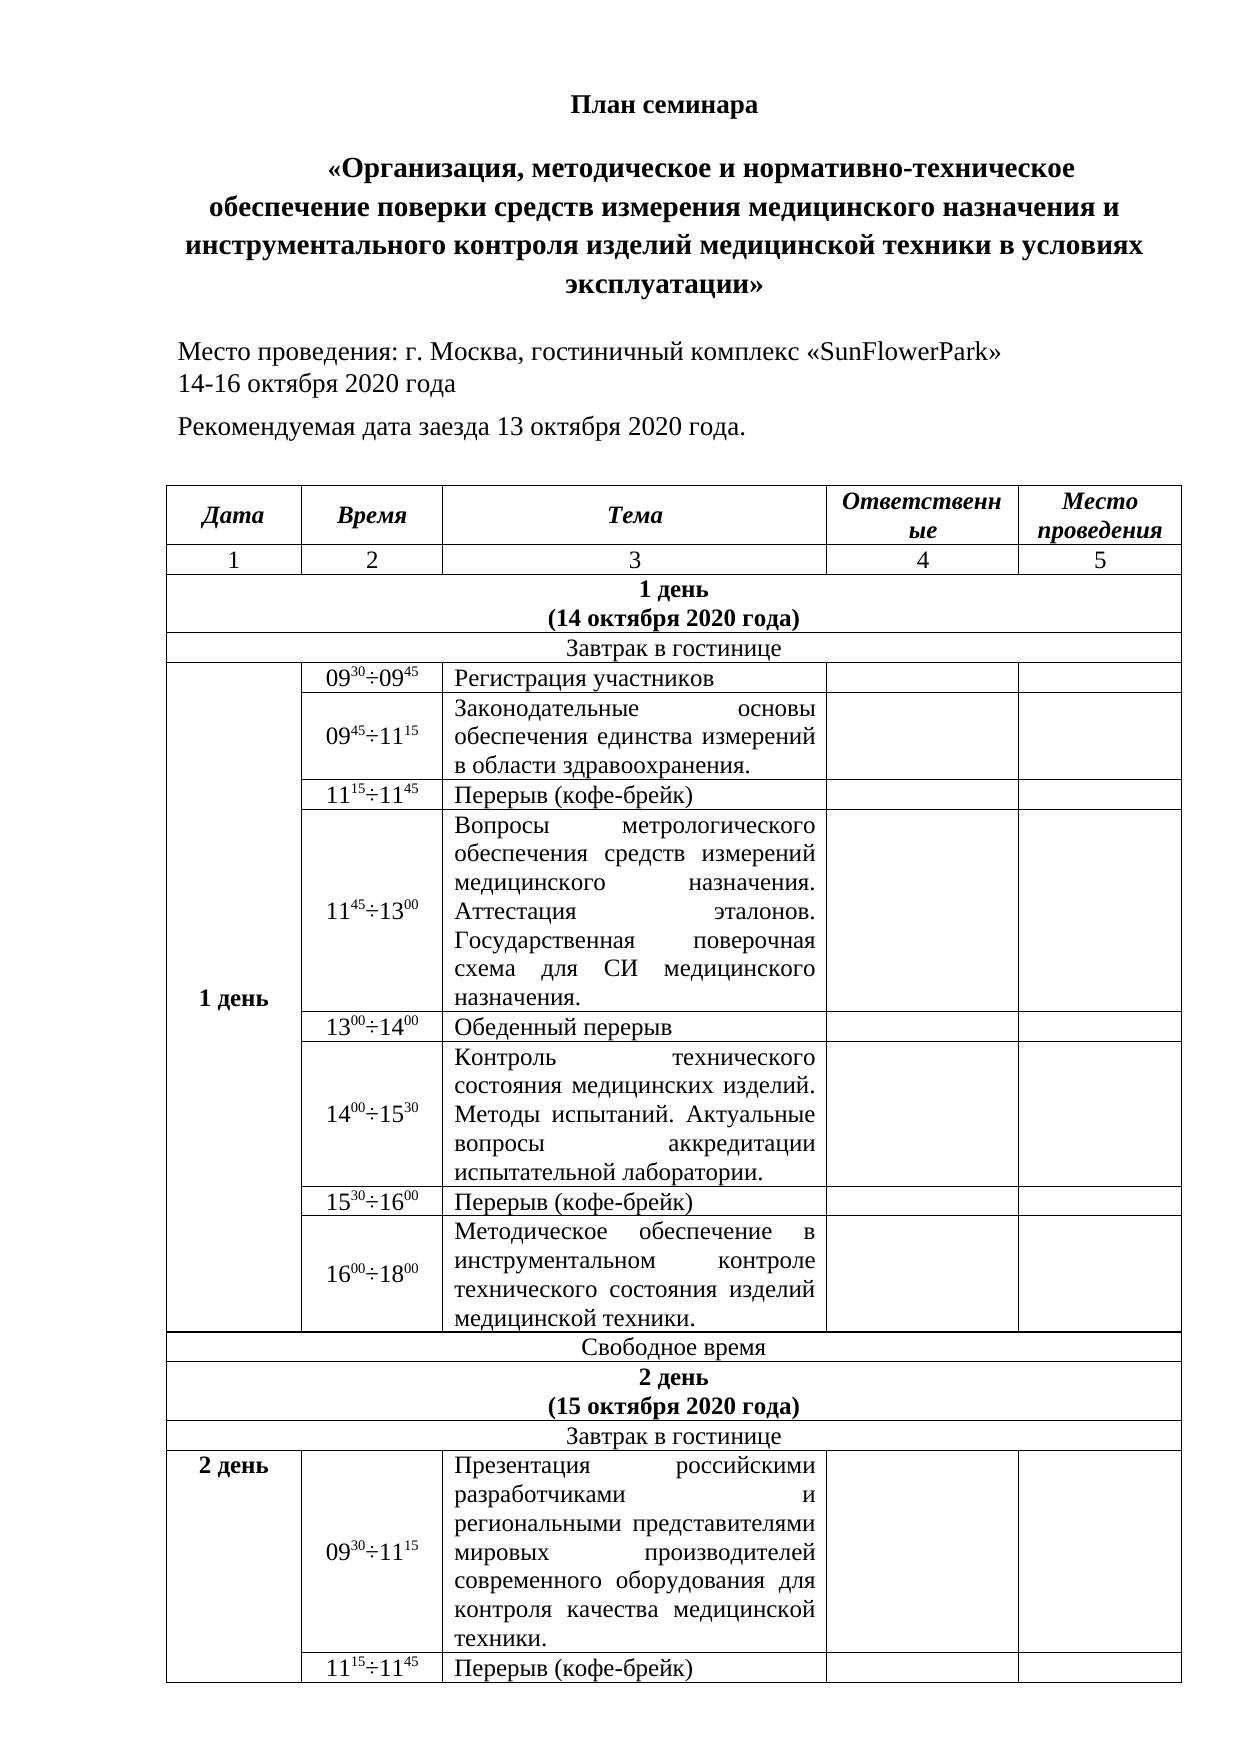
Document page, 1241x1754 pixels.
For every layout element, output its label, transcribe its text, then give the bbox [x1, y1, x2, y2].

table_cell 0930÷0945 [302, 663, 442, 692]
text План семинара [177, 88, 1152, 119]
table_header Место проведения [1019, 486, 1181, 544]
table_cell Завтрак в гостинице [167, 1421, 1181, 1449]
table_cell Перерыв (кофе-брейк) [443, 780, 826, 809]
text Рекомендуемая дата заезда 13 октября 2020 года. [177, 410, 1152, 441]
table_cell Методическое обеспечение в инструментальном контроле технического состояния изделий медицинской техники. [443, 1216, 826, 1331]
table_cell [1019, 1451, 1181, 1652]
table_cell Свободное время [167, 1333, 1181, 1361]
table_cell [827, 1042, 1018, 1186]
table_cell [827, 780, 1018, 809]
table_cell 1115÷1145 [302, 780, 442, 809]
table_cell Обеденный перерыв [443, 1012, 826, 1041]
table_cell [827, 1216, 1018, 1331]
table_cell [1019, 663, 1181, 692]
table_cell 1300÷1400 [302, 1012, 442, 1041]
table_cell [827, 810, 1018, 1011]
table_cell 0945÷1115 [302, 693, 442, 779]
table_cell 0930÷1115 [302, 1451, 442, 1652]
table_cell 1145÷1300 [302, 810, 442, 1011]
text Место проведения: г. Москва, гостиничный комплекс «SunFlowerPark» 14-16 октября 2020 года [177, 336, 1152, 398]
table_cell 1 день [167, 663, 301, 1331]
table_header Ответственные [827, 486, 1018, 544]
table_cell [827, 1187, 1018, 1215]
table_cell 1530÷1600 [302, 1187, 442, 1215]
table_cell Регистрация участников [443, 663, 826, 692]
table_cell 3 [443, 545, 826, 573]
table_header Тема [443, 486, 826, 544]
table_cell 2 день [167, 1451, 301, 1682]
table_cell [827, 1451, 1018, 1652]
table_cell [1019, 810, 1181, 1011]
table_cell 2 [302, 545, 442, 573]
table_cell [1019, 1653, 1181, 1682]
table_cell 5 [1019, 545, 1181, 573]
table_header Время [302, 486, 442, 544]
table_cell Перерыв (кофе-брейк) [443, 1187, 826, 1215]
table_cell 1400÷1530 [302, 1042, 442, 1186]
table_cell [1019, 1042, 1181, 1186]
table_cell Законодательные основы обеспечения единства измерений в области здравоохранения. [443, 693, 826, 779]
table_cell 1115÷1145 [302, 1653, 442, 1682]
table_cell Завтрак в гостинице [167, 633, 1181, 662]
table_cell [1019, 693, 1181, 779]
table_cell [1019, 1216, 1181, 1331]
table_cell [827, 1012, 1018, 1041]
table_header Дата [167, 486, 301, 544]
table_cell 4 [827, 545, 1018, 573]
table_cell [1019, 780, 1181, 809]
table_cell [1019, 1012, 1181, 1041]
table_cell 1 [167, 545, 301, 573]
table_cell 1600÷1800 [302, 1216, 442, 1331]
table_cell Контроль технического состояния медицинских изделий. Методы испытаний. Актуальные вопросы аккредитации испытательной лаборатории. [443, 1042, 826, 1186]
table_cell [1019, 1187, 1181, 1215]
table_cell 1 день (14 октября 2020 года) [167, 575, 1181, 632]
table_cell [827, 693, 1018, 779]
table_cell Вопросы метрологического обеспечения средств измерений медицинского назначения. Аттестация эталонов. Государственная поверочная схема для СИ медицинского назначения. [443, 810, 826, 1011]
text «Организация, методическое и нормативно-техническое обеспечение поверки средств измерения медицинского назначения и инструментального контроля изделий медицинской техники в условиях эксплуатации» [177, 150, 1152, 299]
table_cell Презентация российскими разработчиками и региональными представителями мировых производителей современного оборудования для контроля качества медицинской техники. [443, 1451, 826, 1652]
table_cell 2 день (15 октября 2020 года) [167, 1362, 1181, 1420]
table_cell [827, 663, 1018, 692]
table_cell [827, 1653, 1018, 1682]
table_cell Перерыв (кофе-брейк) [443, 1653, 826, 1682]
